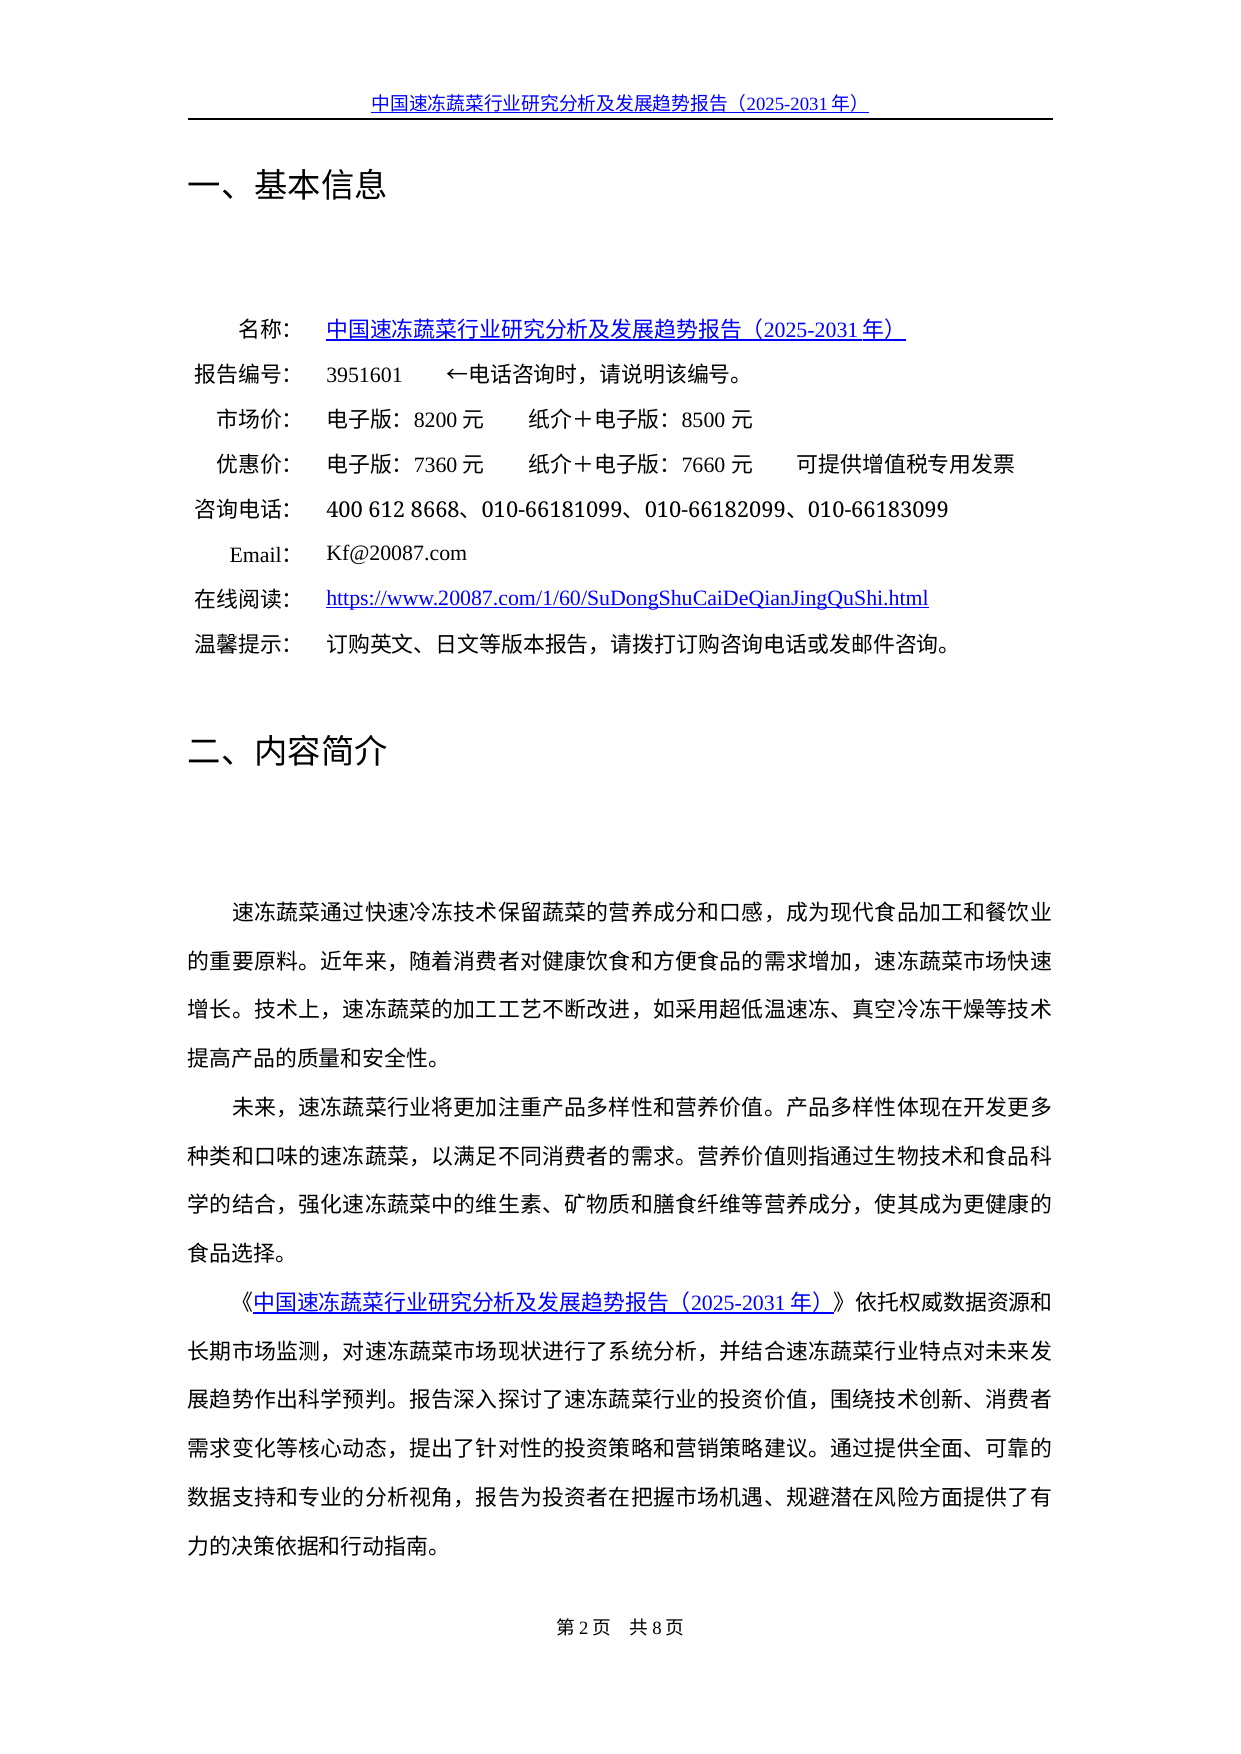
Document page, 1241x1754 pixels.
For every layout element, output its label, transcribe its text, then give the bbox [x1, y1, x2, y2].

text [187, 894, 1053, 1561]
table_cell 温馨提示： [167, 627, 315, 672]
table_cell 电子版：8200 元 纸介＋电子版：8500 元 [315, 402, 1073, 447]
title 二、内容简介 [187, 717, 1053, 782]
table_cell 电子版：7360 元 纸介＋电子版：7660 元 可提供增值税专用发票 [315, 447, 1073, 492]
title 一、基本信息 [187, 150, 1053, 215]
table_cell 订购英文、日文等版本报告，请拨打订购咨询电话或发邮件咨询。 [315, 627, 1073, 672]
table_cell 优惠价： [167, 447, 315, 492]
table_cell 市场价： [167, 402, 315, 447]
table_header 名称： [167, 312, 315, 357]
table_cell 咨询电话： [167, 492, 315, 537]
table_header 中国速冻蔬菜行业研究分析及发展趋势报告（2025-2031年） [315, 312, 1073, 357]
table_cell [315, 582, 1073, 627]
table_cell 3951601 ←电话咨询时，请说明该编号。 [315, 357, 1073, 402]
table_cell 在线阅读： [167, 582, 315, 627]
table_cell Kf@20087.com [315, 537, 1073, 582]
table_cell 报告编号： [167, 357, 315, 402]
table_cell Email： [167, 537, 315, 582]
table_cell 400 612 8668、010-66181099、010-66182099、010-66183099 [315, 492, 1073, 537]
